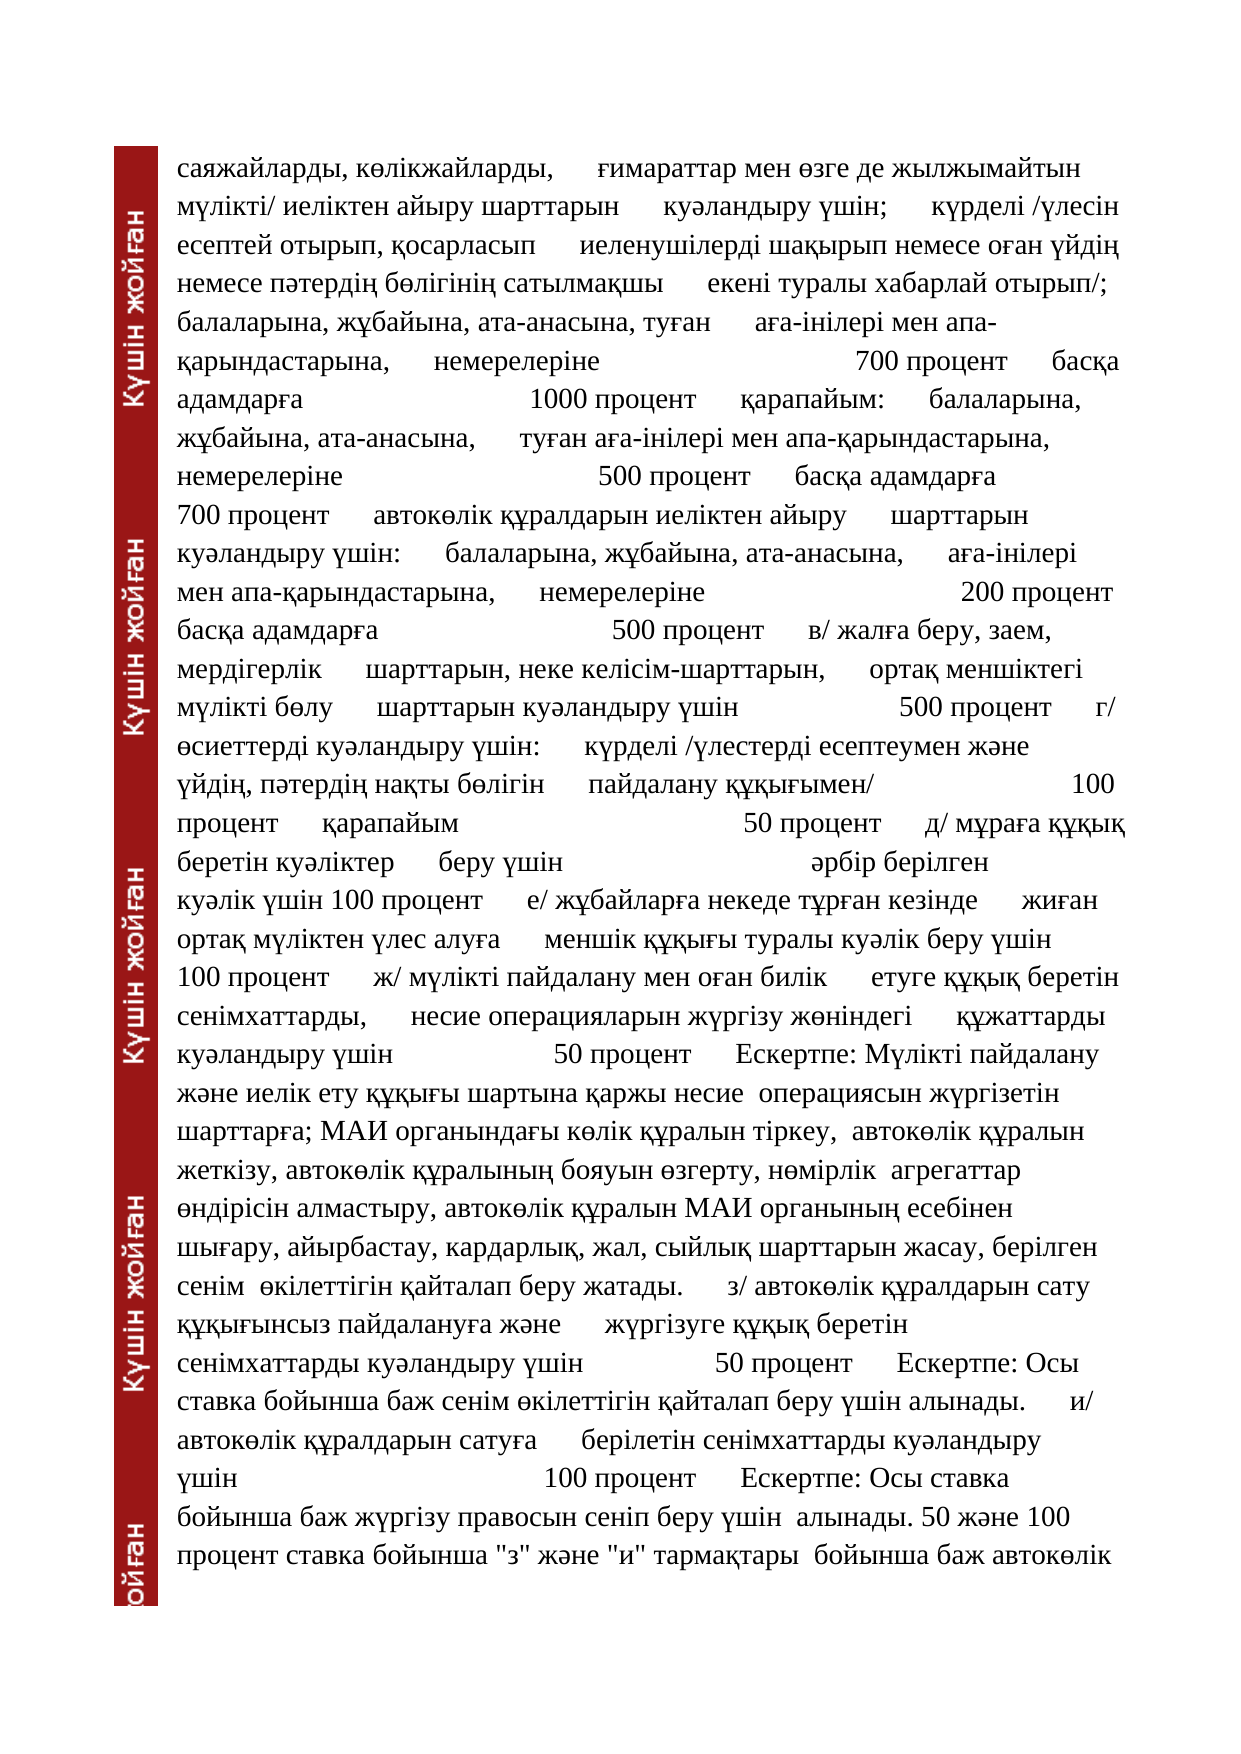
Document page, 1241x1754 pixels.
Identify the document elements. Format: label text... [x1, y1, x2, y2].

picture [114, 1571, 158, 1606]
picture [114, 146, 158, 150]
